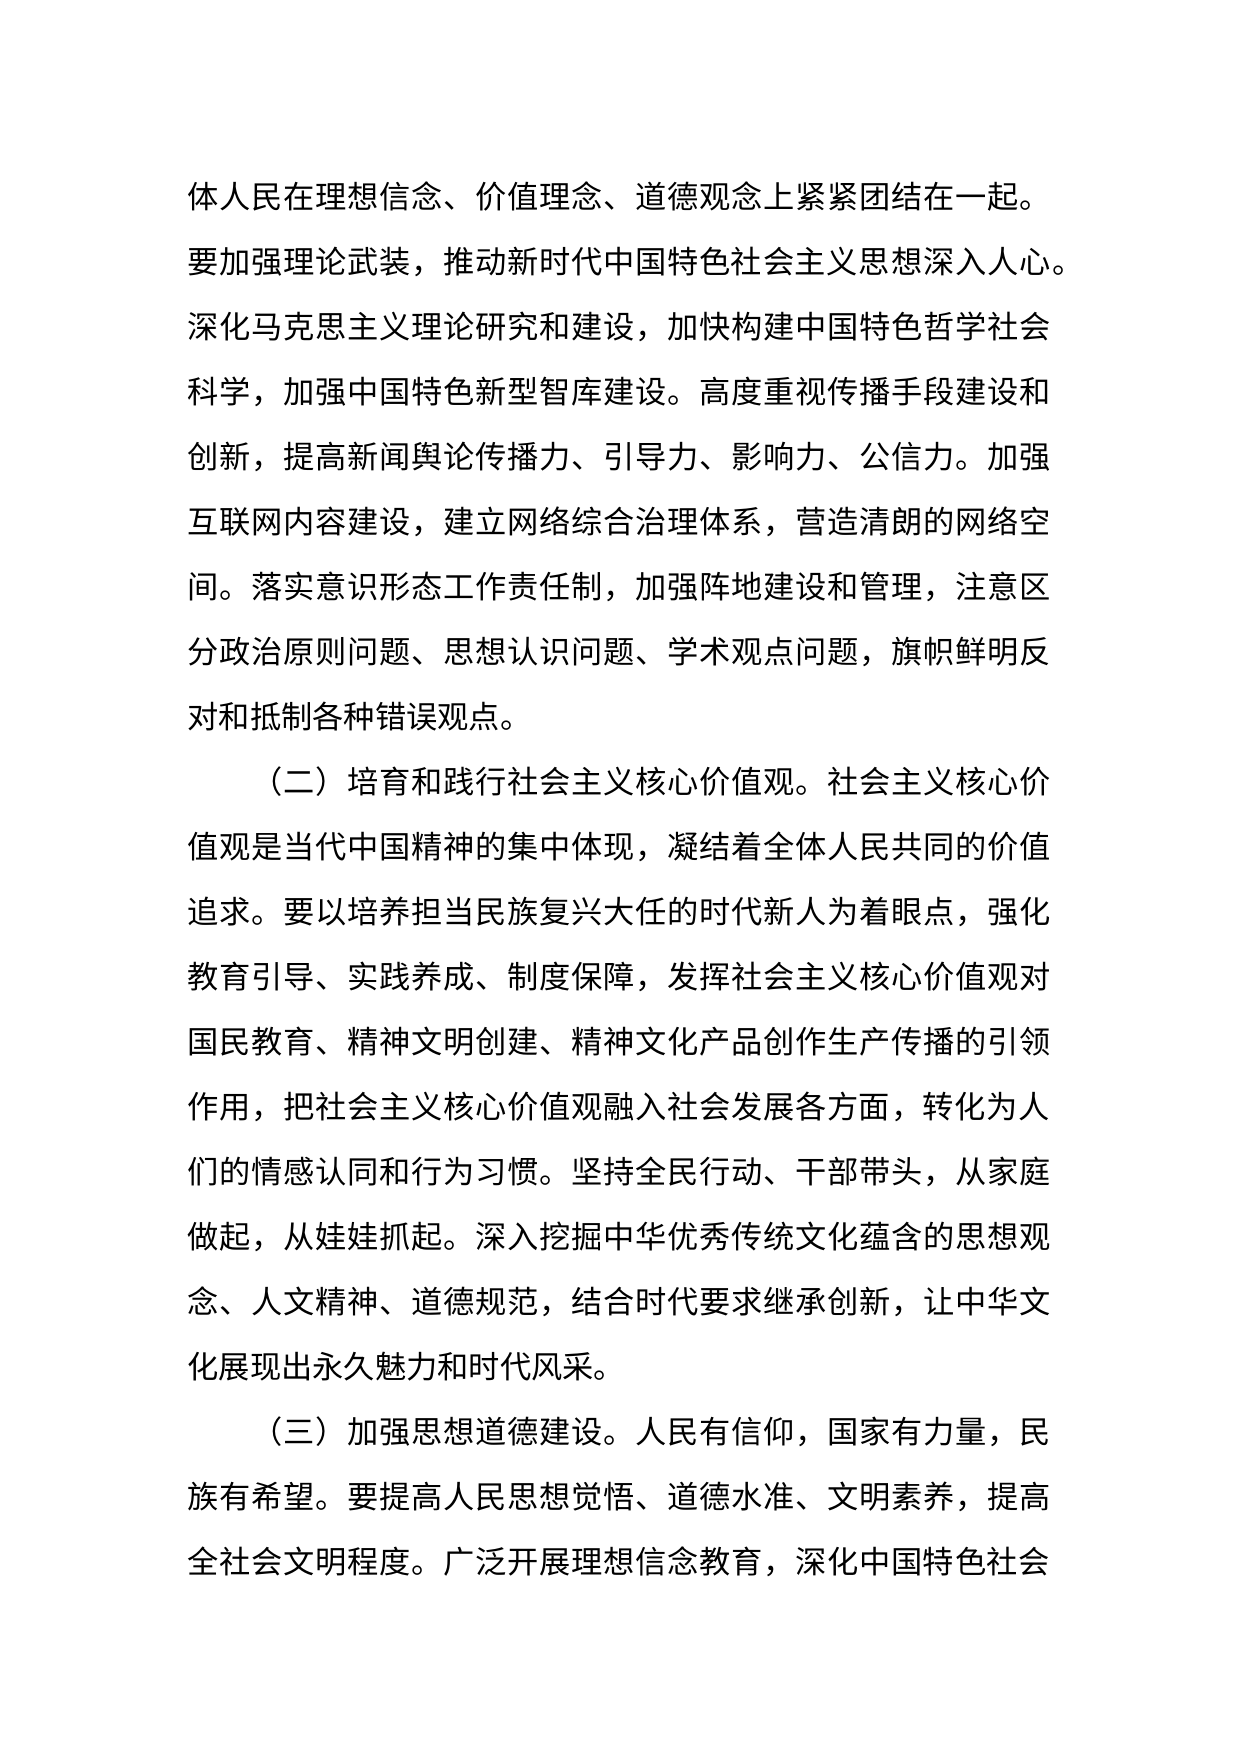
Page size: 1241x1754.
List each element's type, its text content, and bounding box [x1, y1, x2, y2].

text （二）培育和践行社会主义核心价值观。社会主义核心价值观是当代中国精神的集中体现，凝结着全体人民共同的价值追求。要以培养担当民族复兴大任的时代新人为着眼点，强化教育引导、实践养成、制度保障，发挥社会主义核心价值观对国民教育、精神文明创建、精神文化产品创作生产传播的引领作用，把社会主义核心价值观融入社会发展各方面，转化为人们的情感认同和行为习惯。坚持全民行动、干部带头，从家庭做起，从娃娃抓起。深入挖掘中华优秀传统文化蕴含的思想观念、人文精神、道德规范，结合时代要求继承创新，让中华文化展现出永久魅力和时代风采。 [187, 747, 1053, 1397]
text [187, 162, 1053, 747]
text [187, 1397, 1053, 1592]
